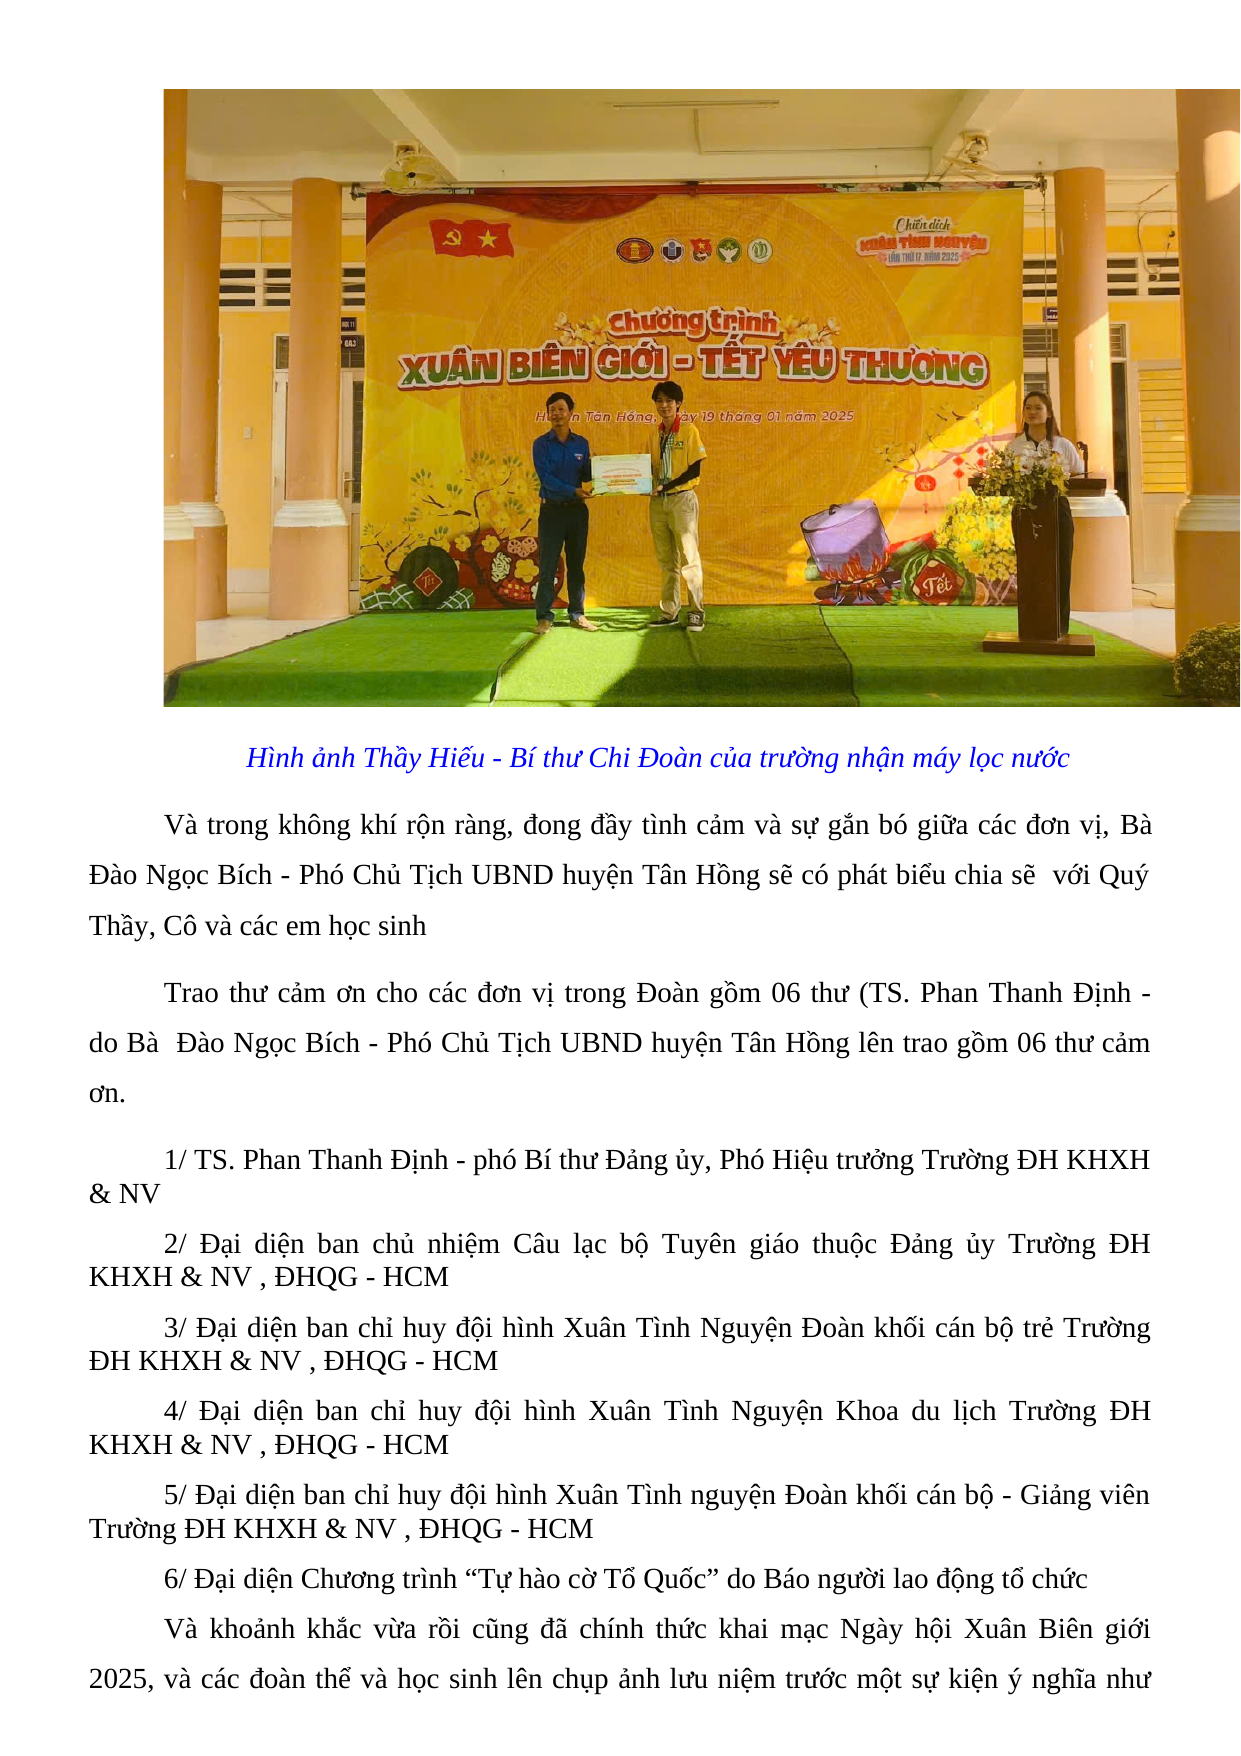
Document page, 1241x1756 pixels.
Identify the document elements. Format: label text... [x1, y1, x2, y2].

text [89, 1611, 1152, 1695]
text 1/ TS. Phan Thanh Định - phó Bí thư Đảng ủy, Phó Hiệu trưởng Trường ĐH KHXH & NV [89, 1142, 1152, 1209]
text 2/ Đại diện ban chủ nhiệm Câu lạc bộ Tuyên giáo thuộc Đảng ủy Trường ĐH KHXH & NV , ĐHQG - HCM [89, 1226, 1152, 1293]
text Hình ảnh Thầy Hiếu - Bí thư Chi Đoàn của trường nhận máy lọc nước [89, 740, 1152, 774]
text 5/ Đại diện ban chỉ huy đội hình Xuân Tình nguyện Đoàn khối cán bộ - Giảng viên Trường ĐH KHXH & NV , ĐHQG - HCM [89, 1477, 1152, 1544]
text 6/ Đại diện Chương trình “Tự hào cờ Tổ Quốc” do Báo người lao động tổ chức [89, 1561, 1152, 1594]
text 4/ Đại diện ban chỉ huy đội hình Xuân Tình Nguyện Khoa du lịch Trường ĐH KHXH & NV , ĐHQG - HCM [89, 1393, 1152, 1461]
text Trao thư cảm ơn cho các đơn vị trong Đoàn gồm 06 thư (TS. Phan Thanh Định - do Bà Đào Ngọc Bích - Phó Chủ Tịch UBND huyện Tân Hồng lên trao gồm 06 thư cảm ơn. [89, 975, 1152, 1109]
picture [163, 89, 1241, 707]
text Và trong không khí rộn ràng, đong đầy tình cảm và sự gắn bó giữa các đơn vị, Bà Đào Ngọc Bích - Phó Chủ Tịch UBND huyện Tân Hồng sẽ có phát biểu chia sẽ với Quý Thầy, Cô và các em học sinh [89, 807, 1152, 941]
text 3/ Đại diện ban chỉ huy đội hình Xuân Tình Nguyện Đoàn khối cán bộ trẻ Trường ĐH KHXH & NV , ĐHQG - HCM [89, 1310, 1152, 1377]
